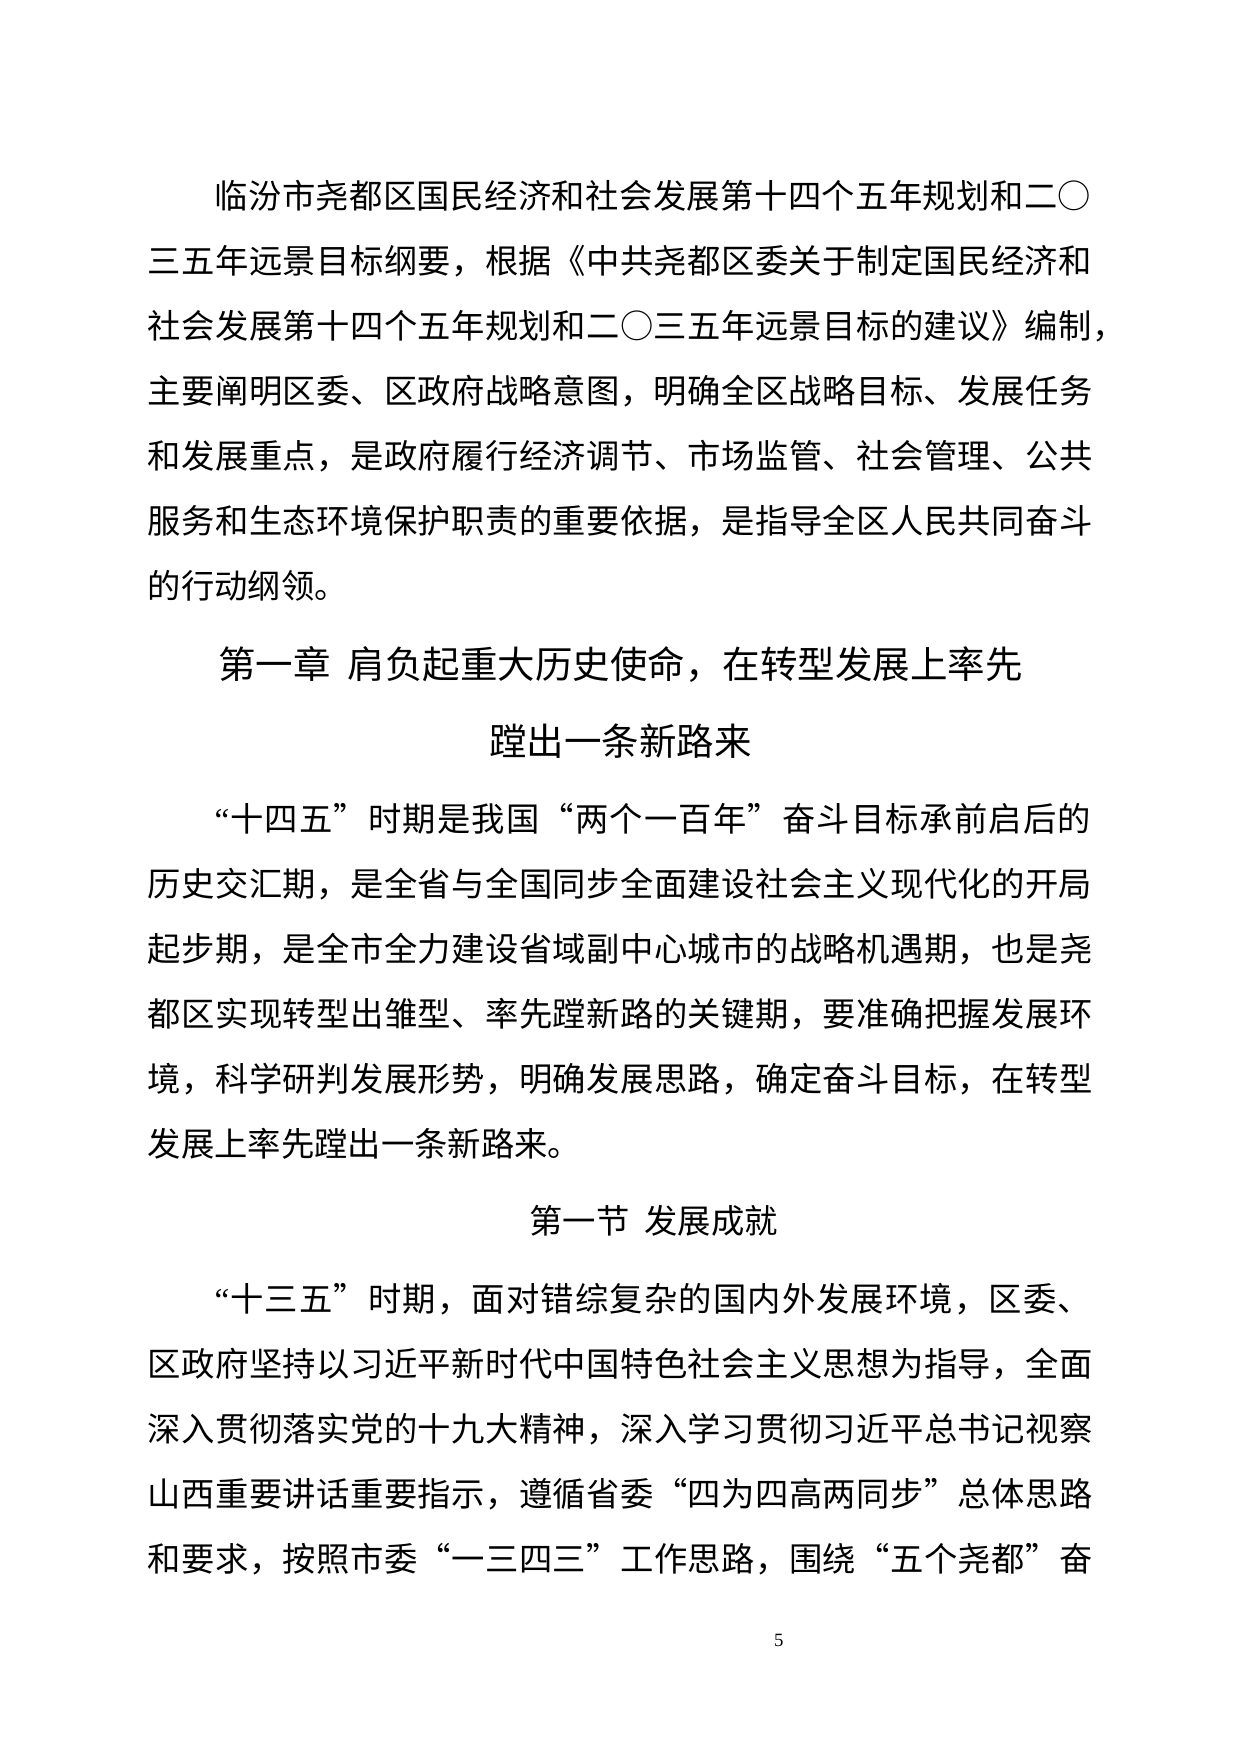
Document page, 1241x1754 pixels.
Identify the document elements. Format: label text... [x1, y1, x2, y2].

text 蹚出一条新路来 [148, 707, 1093, 772]
text “十四五”时期是我国“两个一百年”奋斗目标承前启后的历史交汇期，是全省与全国同步全面建设社会主义现代化的开局起步期，是全市全力建设省域副中心城市的战略机遇期，也是尧都区实现转型出雏型、率先蹚新路的关键期，要准确把握发展环境，科学研判发展形势，明确发展思路，确定奋斗目标，在转型发展上率先蹚出一条新路来。 [148, 784, 1093, 1174]
text 临汾市尧都区国民经济和社会发展第十四个五年规划和二○三五年远景目标纲要，根据《中共尧都区委关于制定国民经济和社会发展第十四个五年规划和二○三五年远景目标的建议》编制，主要阐明区委、区政府战略意图，明确全区战略目标、发展任务和发展重点，是政府履行经济调节、市场监管、社会管理、公共服务和生态环境保护职责的重要依据，是指导全区人民共同奋斗的行动纲领。 [148, 162, 1093, 617]
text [148, 1264, 1093, 1589]
text 第一章 肩负起重大历史使命，在转型发展上率先 [148, 629, 1093, 694]
subtitle 第一节 发展成就 [148, 1187, 1093, 1252]
